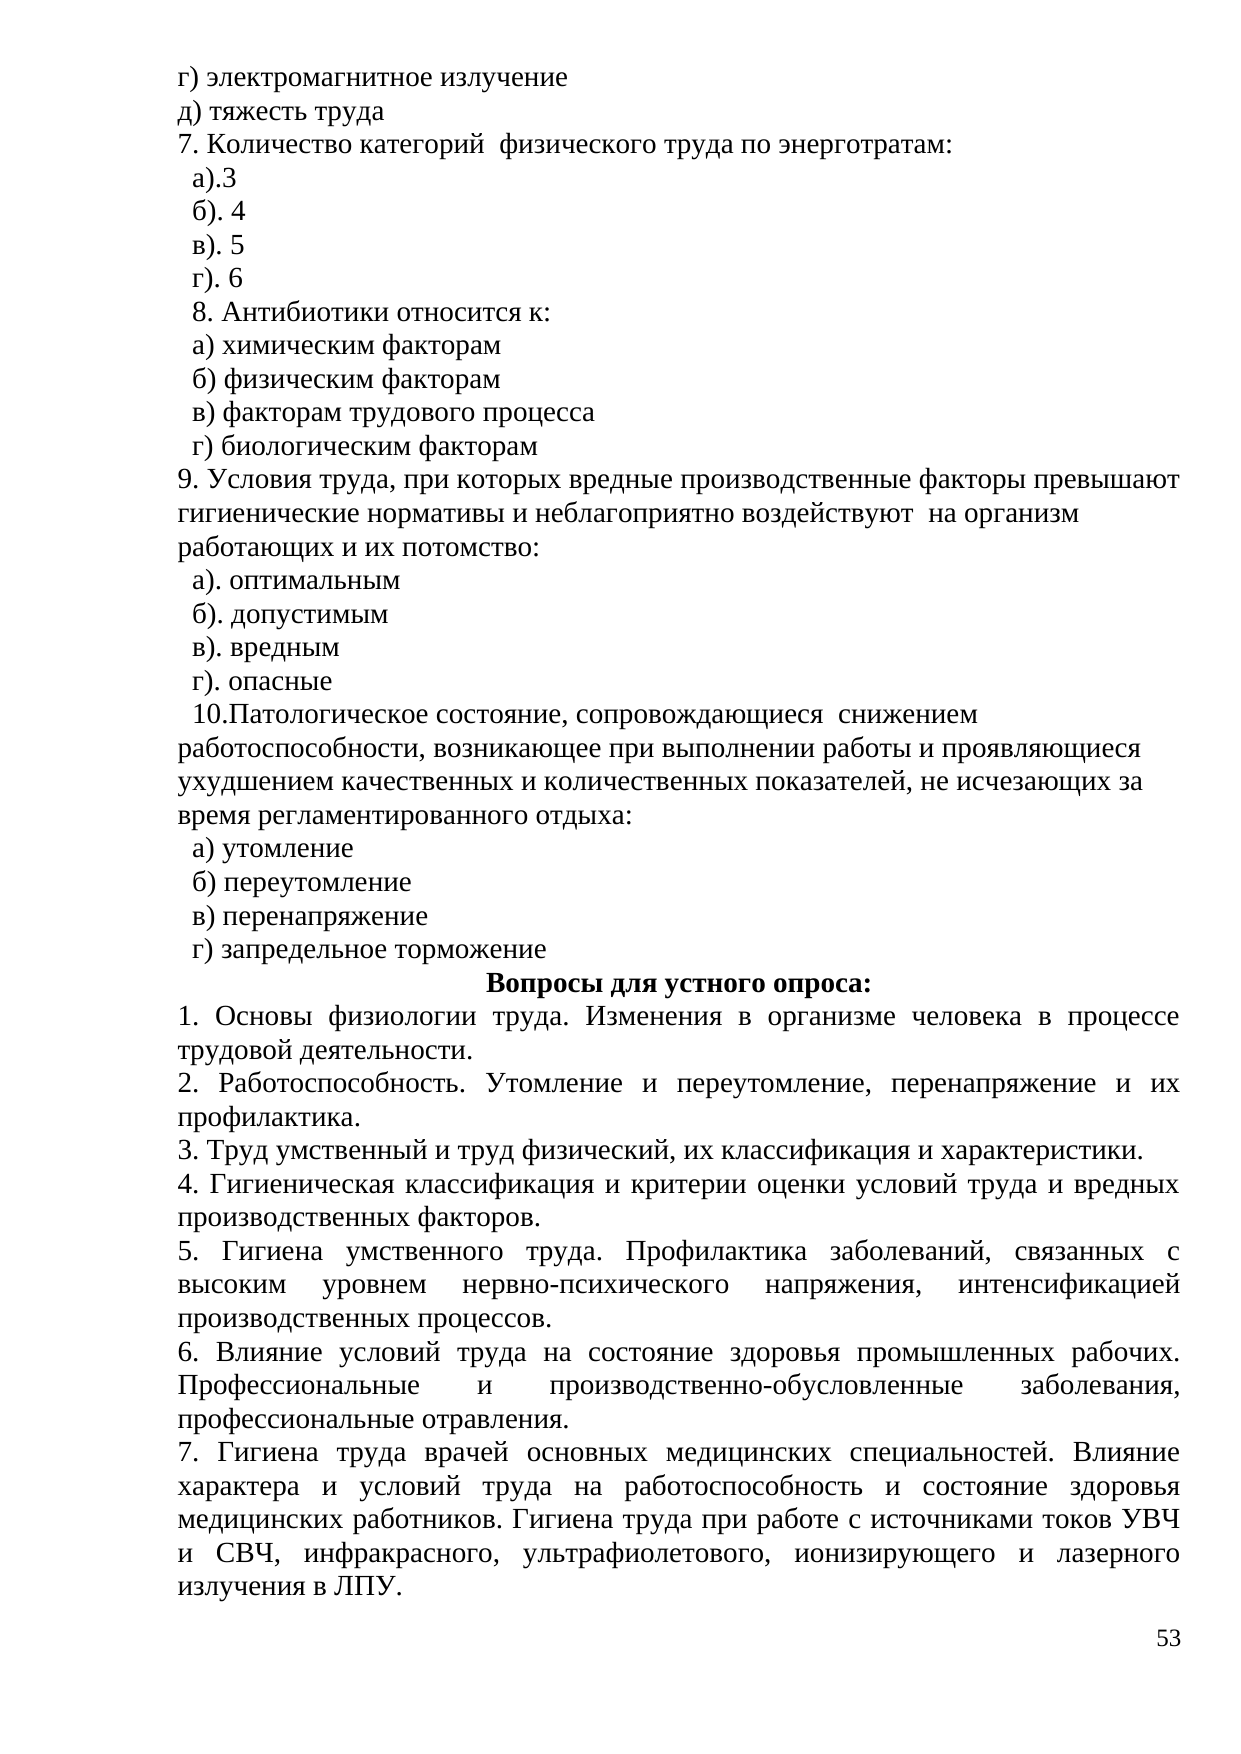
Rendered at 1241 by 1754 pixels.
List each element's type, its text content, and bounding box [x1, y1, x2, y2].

list 4. Гигиеническая классификация и критерии оценки условий труда и вредных производственных факторов. [177, 1166, 1181, 1233]
list 5. Гигиена умственного труда. Профилактика заболеваний, связанных с высоким уровнем нервно-психического напряжения, интенсификацией производственных процессов. [177, 1233, 1181, 1334]
list 6. Влияние условий труда на состояние здоровья промышленных рабочих. Профессиональные и производственно-обусловленные заболевания, профессиональные отравления. [177, 1334, 1181, 1434]
text б). 4 [177, 193, 1181, 227]
text в). вредным [177, 629, 1181, 663]
text а) химическим факторам [177, 327, 1181, 361]
text г) запредельное торможение [177, 931, 1181, 965]
text в) перенапряжение [177, 898, 1181, 931]
list 7. Гигиена труда врачей основных медицинских специальностей. Влияние характера и условий труда на работоспособность и состояние здоровья медицинских работников. Гигиена труда при работе с источниками токов УВЧ и СВЧ, инфракрасного, ультрафиолетового, ионизирующего и лазерного излучения в ЛПУ. [177, 1434, 1181, 1602]
text д) тяжесть труда [177, 93, 1181, 126]
text б) физическим факторам [177, 361, 1181, 394]
text 8. Антибиотики относится к: [177, 294, 1181, 327]
text а) утомление [177, 831, 1181, 864]
text г). 6 [177, 260, 1181, 294]
text г) биологическим факторам [177, 428, 1181, 462]
text в). 5 [177, 227, 1181, 260]
text 7. Количество категорий физического труда по энерготратам: [177, 126, 1181, 160]
text а). оптимальным [177, 562, 1181, 596]
text г). опасные [177, 663, 1181, 696]
text б) переутомление [177, 864, 1181, 898]
list 2. Работоспособность. Утомление и переутомление, перенапряжение и их профилактика. [177, 1065, 1181, 1132]
list Вопросы для устного опроса: [177, 965, 1181, 998]
text а).3 [177, 160, 1181, 193]
list 3. Труд умственный и труд физический, их классификация и характеристики. [177, 1132, 1181, 1166]
list 1. Основы физиологии труда. Изменения в организме человека в процессе трудовой деятельности. [177, 998, 1181, 1065]
text в) факторам трудового процесса [177, 394, 1181, 428]
text 9. Условия труда, при которых вредные производственные факторы превышают гигиенические нормативы и неблагоприятно воздействуют на организм работающих и их потомство: [177, 462, 1181, 562]
text г) электромагнитное излучение [177, 59, 1181, 93]
text 10.Патологическое состояние, сопровождающиеся снижением работоспособности, возникающее при выполнении работы и проявляющиеся ухудшением качественных и количественных показателей, не исчезающих за время регламентированного отдыха: [177, 696, 1181, 831]
text б). допустимым [177, 596, 1181, 629]
